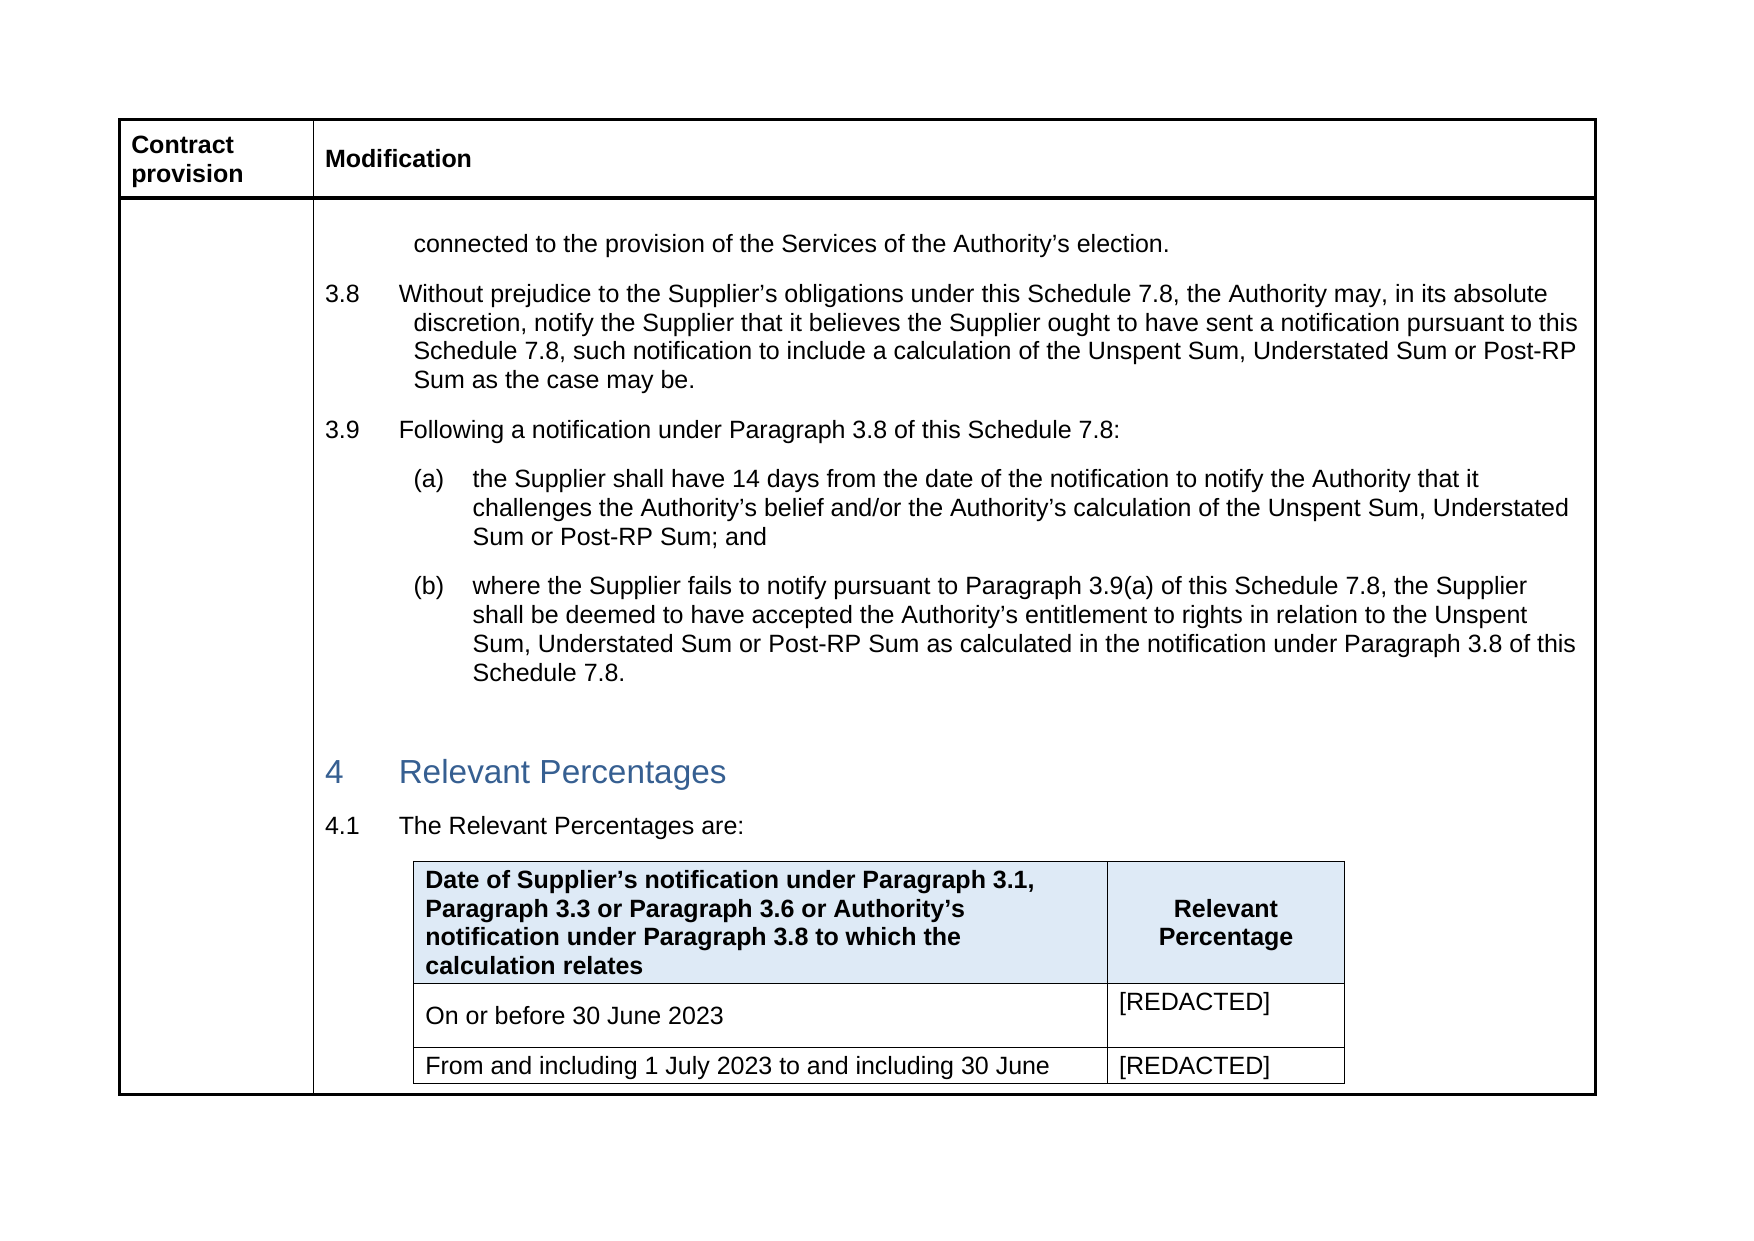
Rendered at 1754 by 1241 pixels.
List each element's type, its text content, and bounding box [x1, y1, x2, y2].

table_header Modification [314, 121, 1594, 196]
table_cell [314, 200, 1594, 1093]
table_header Contract provision [121, 121, 313, 196]
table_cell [121, 200, 313, 1093]
